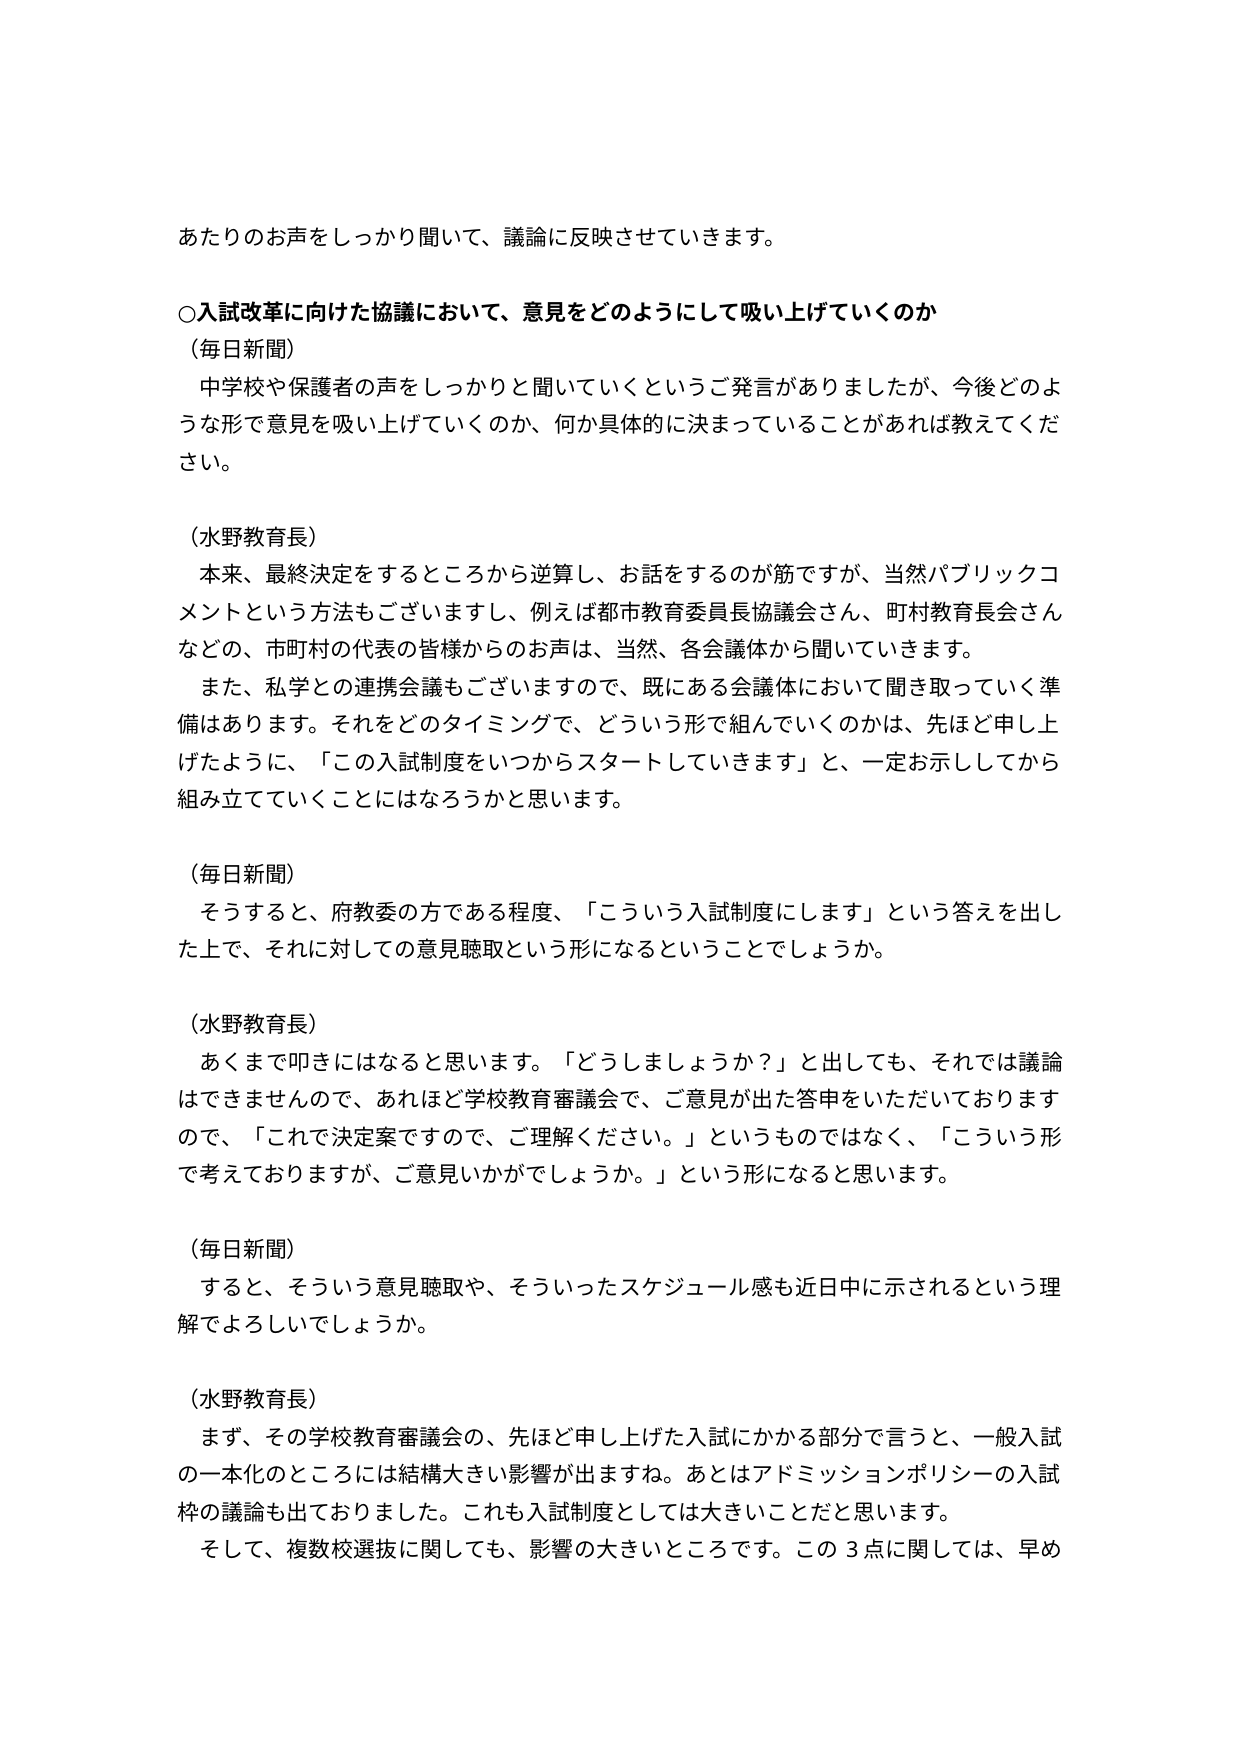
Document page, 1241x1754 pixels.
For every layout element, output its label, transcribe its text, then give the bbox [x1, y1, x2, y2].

text （毎日新聞） [177, 1229, 1063, 1267]
text 本来、最終決定をするところから逆算し、お話をするのが筋ですが、当然パブリックコメントという方法もございますし、例えば都市教育委員長協議会さん、町村教育長会さんなどの、市町村の代表の皆様からのお声は、当然、各会議体から聞いていきます。 [177, 554, 1063, 667]
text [177, 217, 1063, 254]
text すると、そういう意見聴取や、そういったスケジュール感も近日中に示されるという理解でよろしいでしょうか。 [177, 1267, 1063, 1342]
text （毎日新聞） [177, 329, 1063, 367]
text ○入試改革に向けた協議において、意見をどのようにして吸い上げていくのか [177, 292, 1063, 329]
text あくまで叩きにはなると思います。「どうしましょうか？」と出しても、それでは議論はできませんので、あれほど学校教育審議会で、ご意見が出た答申をいただいておりますので、「これで決定案ですので、ご理解ください。」というものではなく、「こういう形で考えておりますが、ご意見いかがでしょうか。」という形になると思います。 [177, 1042, 1063, 1192]
text （水野教育長） [177, 517, 1063, 554]
text （水野教育長） [177, 1004, 1063, 1042]
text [177, 1529, 1063, 1567]
text （水野教育長） [177, 1379, 1063, 1417]
text そうすると、府教委の方である程度、「こういう入試制度にします」という答えを出した上で、それに対しての意見聴取という形になるということでしょうか。 [177, 892, 1063, 967]
text まず、その学校教育審議会の、先ほど申し上げた入試にかかる部分で言うと、一般入試の一本化のところには結構大きい影響が出ますね。あとはアドミッションポリシーの入試枠の議論も出ておりました。これも入試制度としては大きいことだと思います。 [177, 1417, 1063, 1529]
text また、私学との連携会議もございますので、既にある会議体において聞き取っていく準備はあります。それをどのタイミングで、どういう形で組んでいくのかは、先ほど申し上げたように、「この入試制度をいつからスタートしていきます」と、一定お示ししてから組み立てていくことにはなろうかと思います。 [177, 667, 1063, 817]
text （毎日新聞） [177, 854, 1063, 892]
text 中学校や保護者の声をしっかりと聞いていくというご発言がありましたが、今後どのような形で意見を吸い上げていくのか、何か具体的に決まっていることがあれば教えてください。 [177, 367, 1063, 479]
